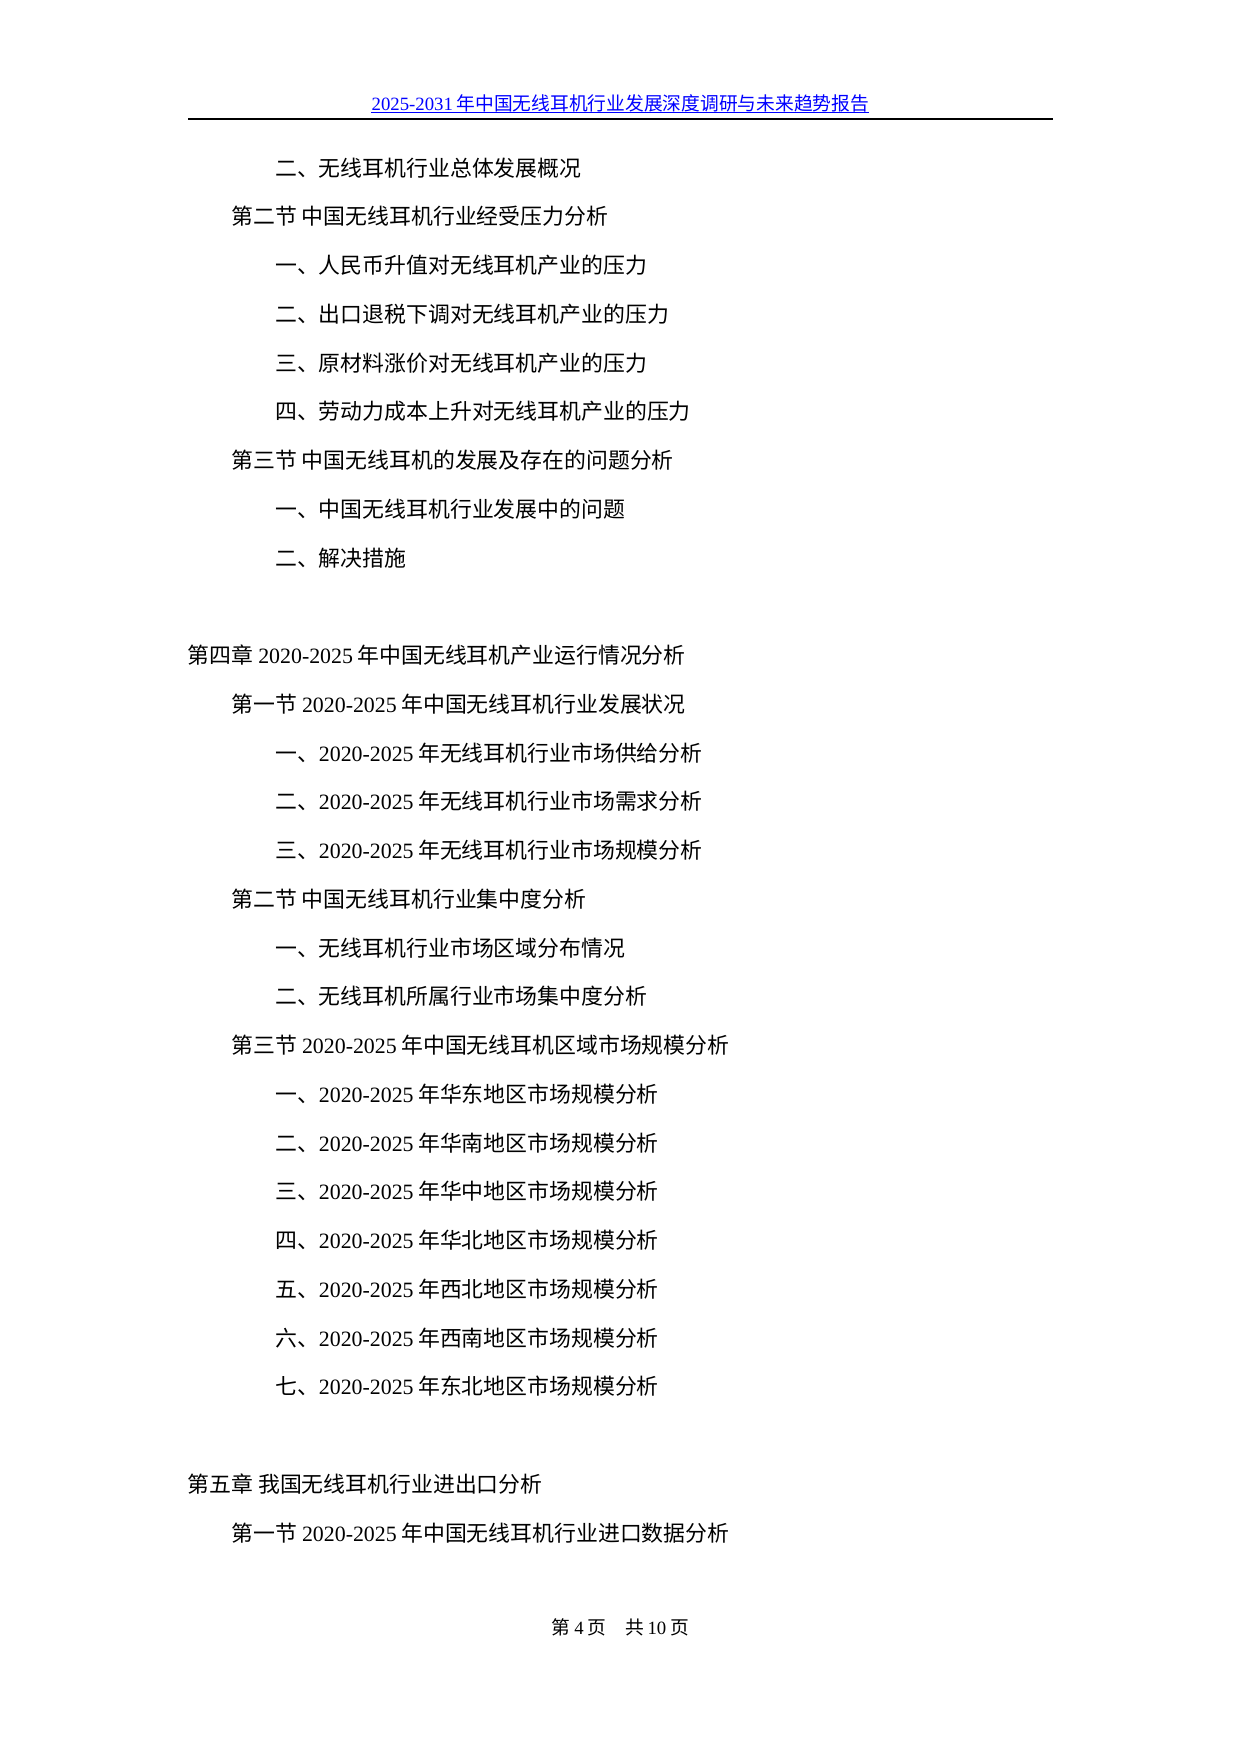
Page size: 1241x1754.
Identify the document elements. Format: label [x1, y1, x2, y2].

text [187, 150, 1053, 1548]
